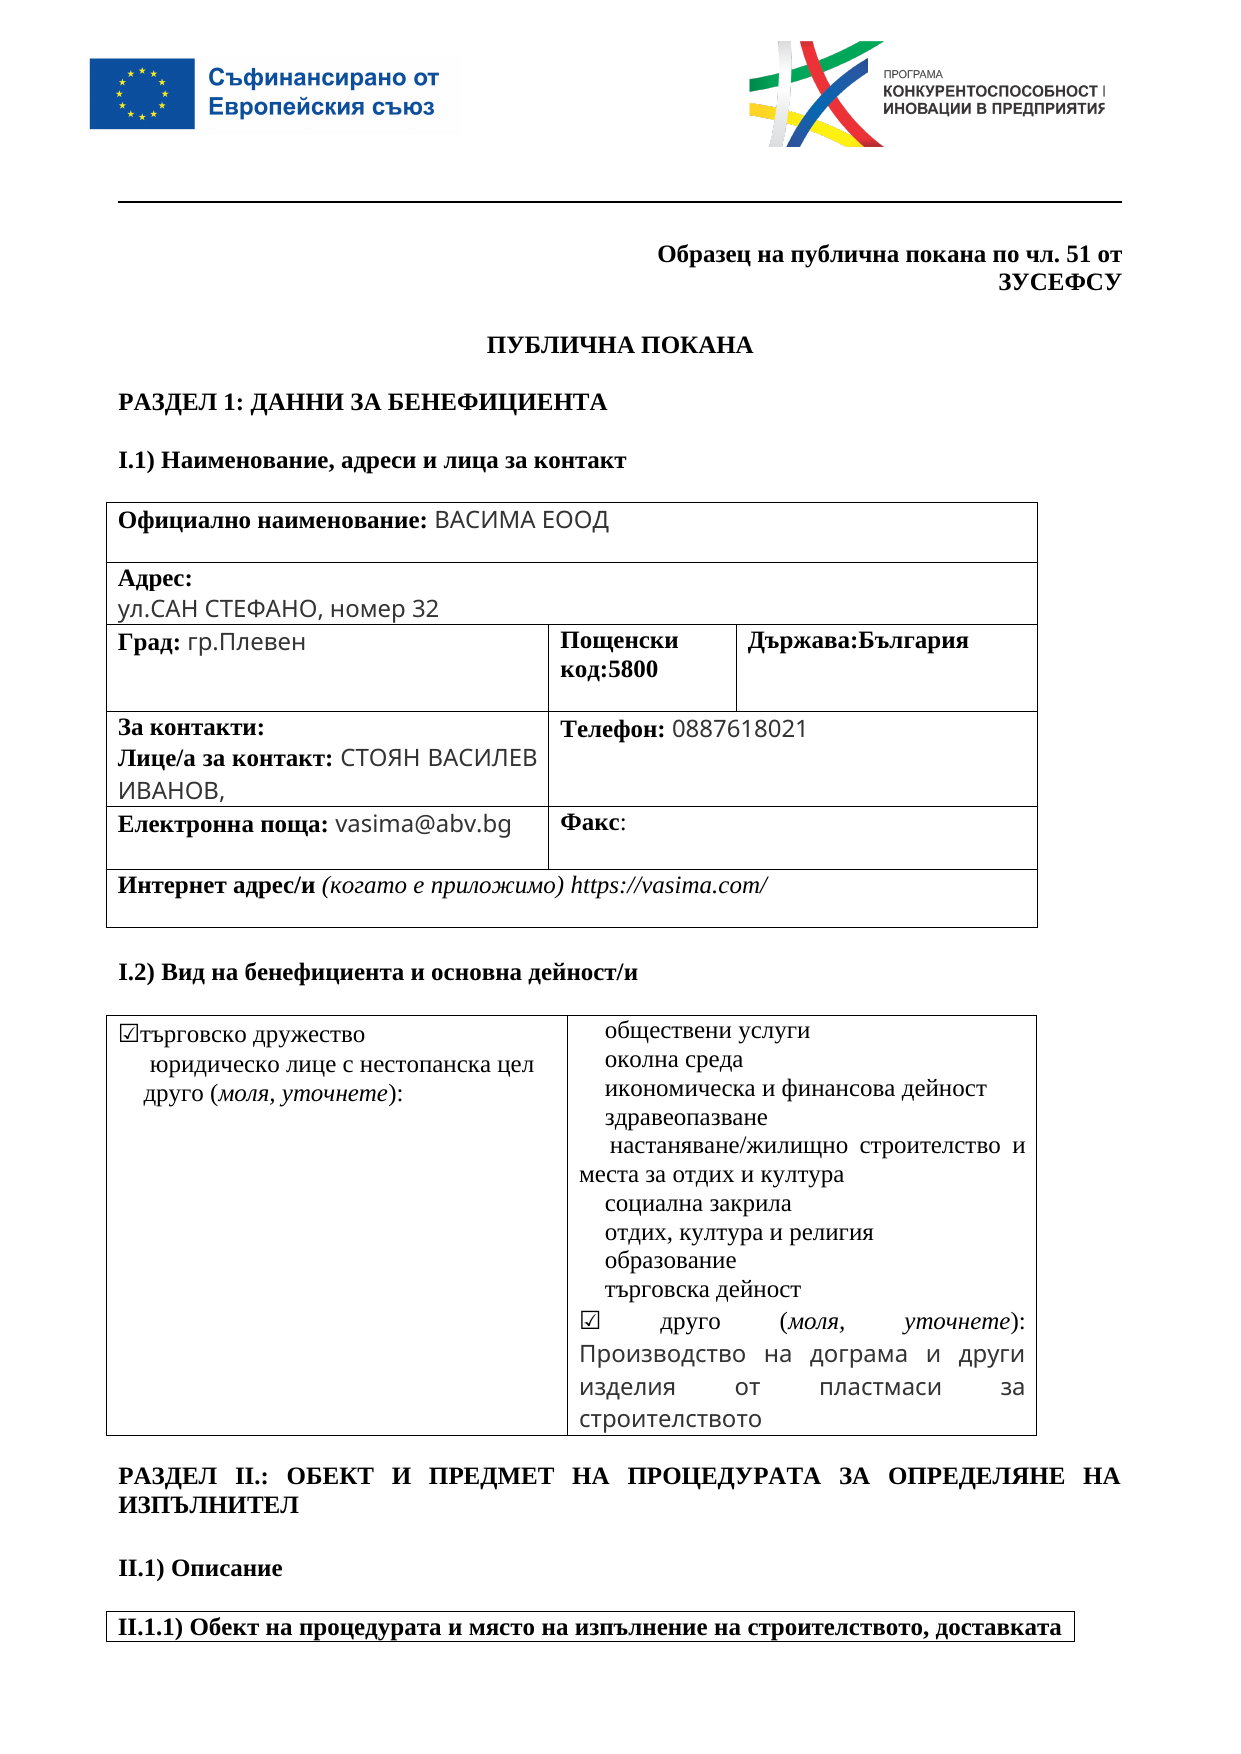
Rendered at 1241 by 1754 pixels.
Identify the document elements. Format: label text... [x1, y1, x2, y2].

table_cell Град: гр.Плевен [107, 625, 548, 711]
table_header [107, 1612, 1074, 1641]
table_header  обществени услуги  околна среда  икономическа и финансова дейност  здравеопазване  настаняване/жилищно строителство и места за отдих и култура  социална закрила  отдих, култура и религия  образование  търговска дейност ☑ друго (моля, уточнете): Производство на дограма и други изделия от пластмаси за строителството [568, 1016, 1036, 1435]
table_cell Телефон: 0887618021 [549, 712, 1037, 806]
text РАЗДЕЛ 1: ДАННИ ЗА БЕНЕФИЦИЕНТА [118, 387, 1122, 416]
subtitle РАЗДЕЛ ІІ.: ОБЕКТ И ПРЕДМЕТ НА ПРОЦЕДУРАТА ЗА ОПРЕДЕЛЯНЕ НА ИЗПЪЛНИТЕЛ [118, 1461, 1122, 1518]
table_header Официално наименование: ВАСИМА ЕООД [107, 503, 1037, 562]
table_cell Адрес: ул.САН СТЕФАНО, номер 32 [107, 563, 1037, 624]
table_cell Държава:България [737, 625, 1037, 711]
picture [85, 54, 462, 134]
text Образец на публична покана по чл. 51 от [118, 239, 1122, 267]
text ПУБЛИЧНА ПОКАНА [118, 330, 1122, 358]
text I.1) Наименование, адреси и лица за контакт [118, 445, 1122, 473]
table_cell Интернет адрес/и (когато е приложимо) https://vasima.com/ [107, 870, 1037, 927]
text I.2) Вид на бенефициента и основна дейност/и [118, 957, 1122, 986]
text ІІ.1) Описание [118, 1553, 1122, 1582]
picture [749, 41, 1105, 147]
table_cell За контакти: Лице/а за контакт: СТОЯН ВАСИЛЕВ ИВАНОВ, [107, 712, 548, 806]
table_cell Пощенски код:5800 [549, 625, 736, 711]
table_cell Електронна поща: vasima@abv.bg [107, 807, 548, 869]
table_cell Факс: [549, 807, 1037, 869]
text ЗУСЕФСУ [118, 267, 1122, 296]
table_header ☑търговско дружество  юридическо лице с нестопанска цел  друго (моля, уточнете): [107, 1016, 567, 1435]
